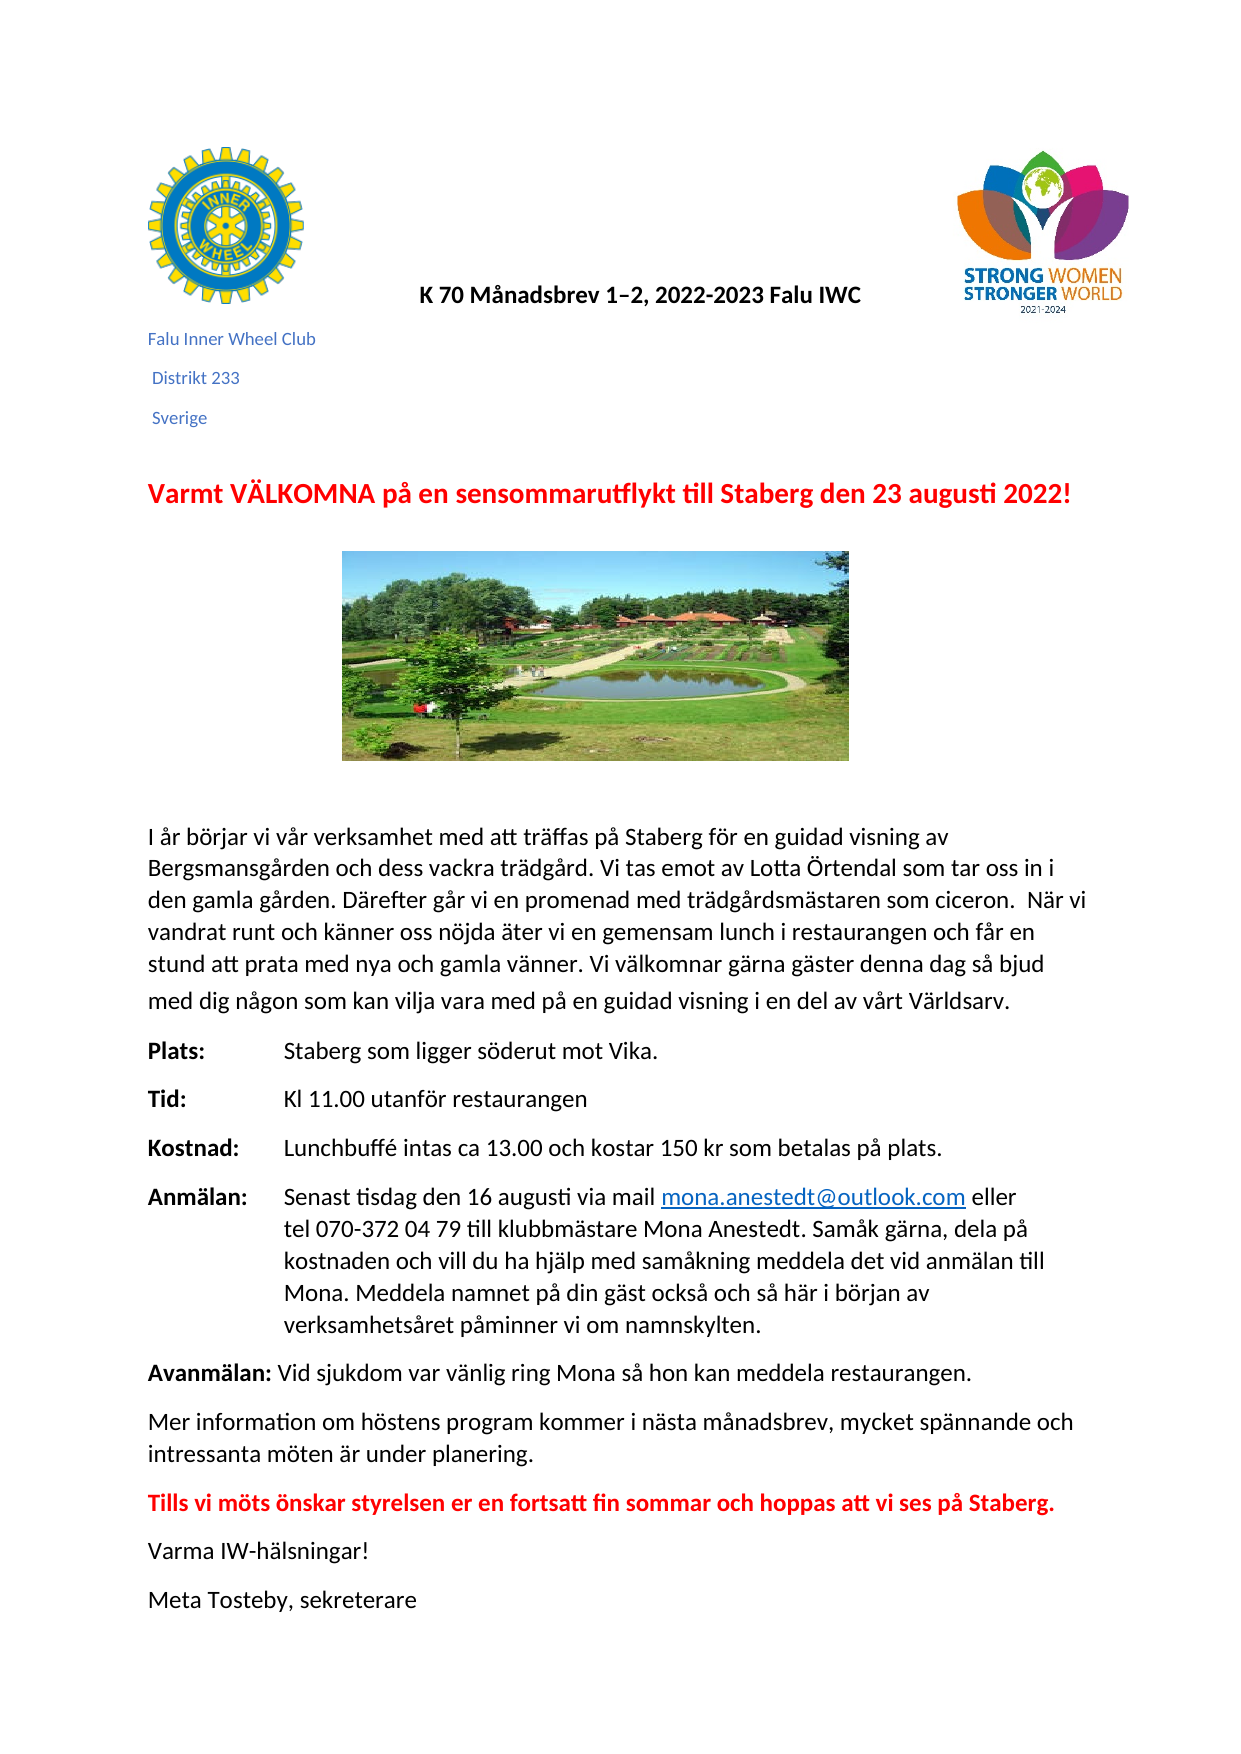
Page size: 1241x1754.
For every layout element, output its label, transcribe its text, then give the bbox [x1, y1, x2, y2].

text Kostnad: Lunchbuffé intas ca 13.00 och kostar 150 kr som betalas på plats. [148, 1132, 1093, 1163]
text Sverige [148, 406, 1093, 429]
text Avanmälan: Vid sjukdom var vänlig ring Mona så hon kan meddela restaurangen. [148, 1357, 1093, 1388]
picture [147, 147, 306, 304]
text Varmt VÄLKOMNA på en sensommarutflykt till Staberg den 23 augusti 2022! [148, 475, 1093, 510]
picture [942, 137, 1141, 331]
text Tid: Kl 11.00 utanför restaurangen [148, 1083, 1093, 1114]
picture [342, 551, 849, 761]
text Falu Inner Wheel Club [148, 327, 1093, 350]
text I år börjar vi vår verksamhet med att träffas på Staberg för en guidad visning av Bergsmansgården och dess vackra trädgård. Vi tas emot av Lotta Örtendal som tar oss in i den gamla gården. Därefter går vi en promenad med trädgårdsmästaren som ciceron. När vi vandrat runt och känner oss nöjda äter vi en gemensam lunch i restaurangen och får en stund att prata med nya och gamla vänner. Vi välkomnar gärna gäster denna dag så bjud med dig någon som kan vilja vara med på en guidad visning i en del av vårt Världsarv. [148, 821, 1093, 1016]
text K 70 Månadsbrev 1–2, 2022-2023 Falu IWC [148, 148, 942, 310]
text Anmälan: Senast tisdag den 16 augusti via mail mona.anestedt@outlook.com eller tel 070-372 04 79 till klubbmästare Mona Anestedt. Samåk gärna, dela på kostnaden och vill du ha hjälp med samåkning meddela det vid anmälan till Mona. Meddela namnet på din gäst också och så här i början av verksamhetsåret påminner vi om namnskylten. [148, 1181, 1093, 1339]
text Plats: Staberg som ligger söderut mot Vika. [148, 1035, 1093, 1065]
text Mer information om höstens program kommer i nästa månadsbrev, mycket spännande och intressanta möten är under planering. [148, 1406, 1093, 1468]
text Meta Tosteby, sekreterare [148, 1584, 1093, 1614]
text Distrikt 233 [148, 366, 1093, 389]
text Varma IW-hälsningar! [148, 1535, 1093, 1566]
text Tills vi möts önskar styrelsen er en fortsatt fin sommar och hoppas att vi ses på Staberg. [148, 1487, 1093, 1517]
